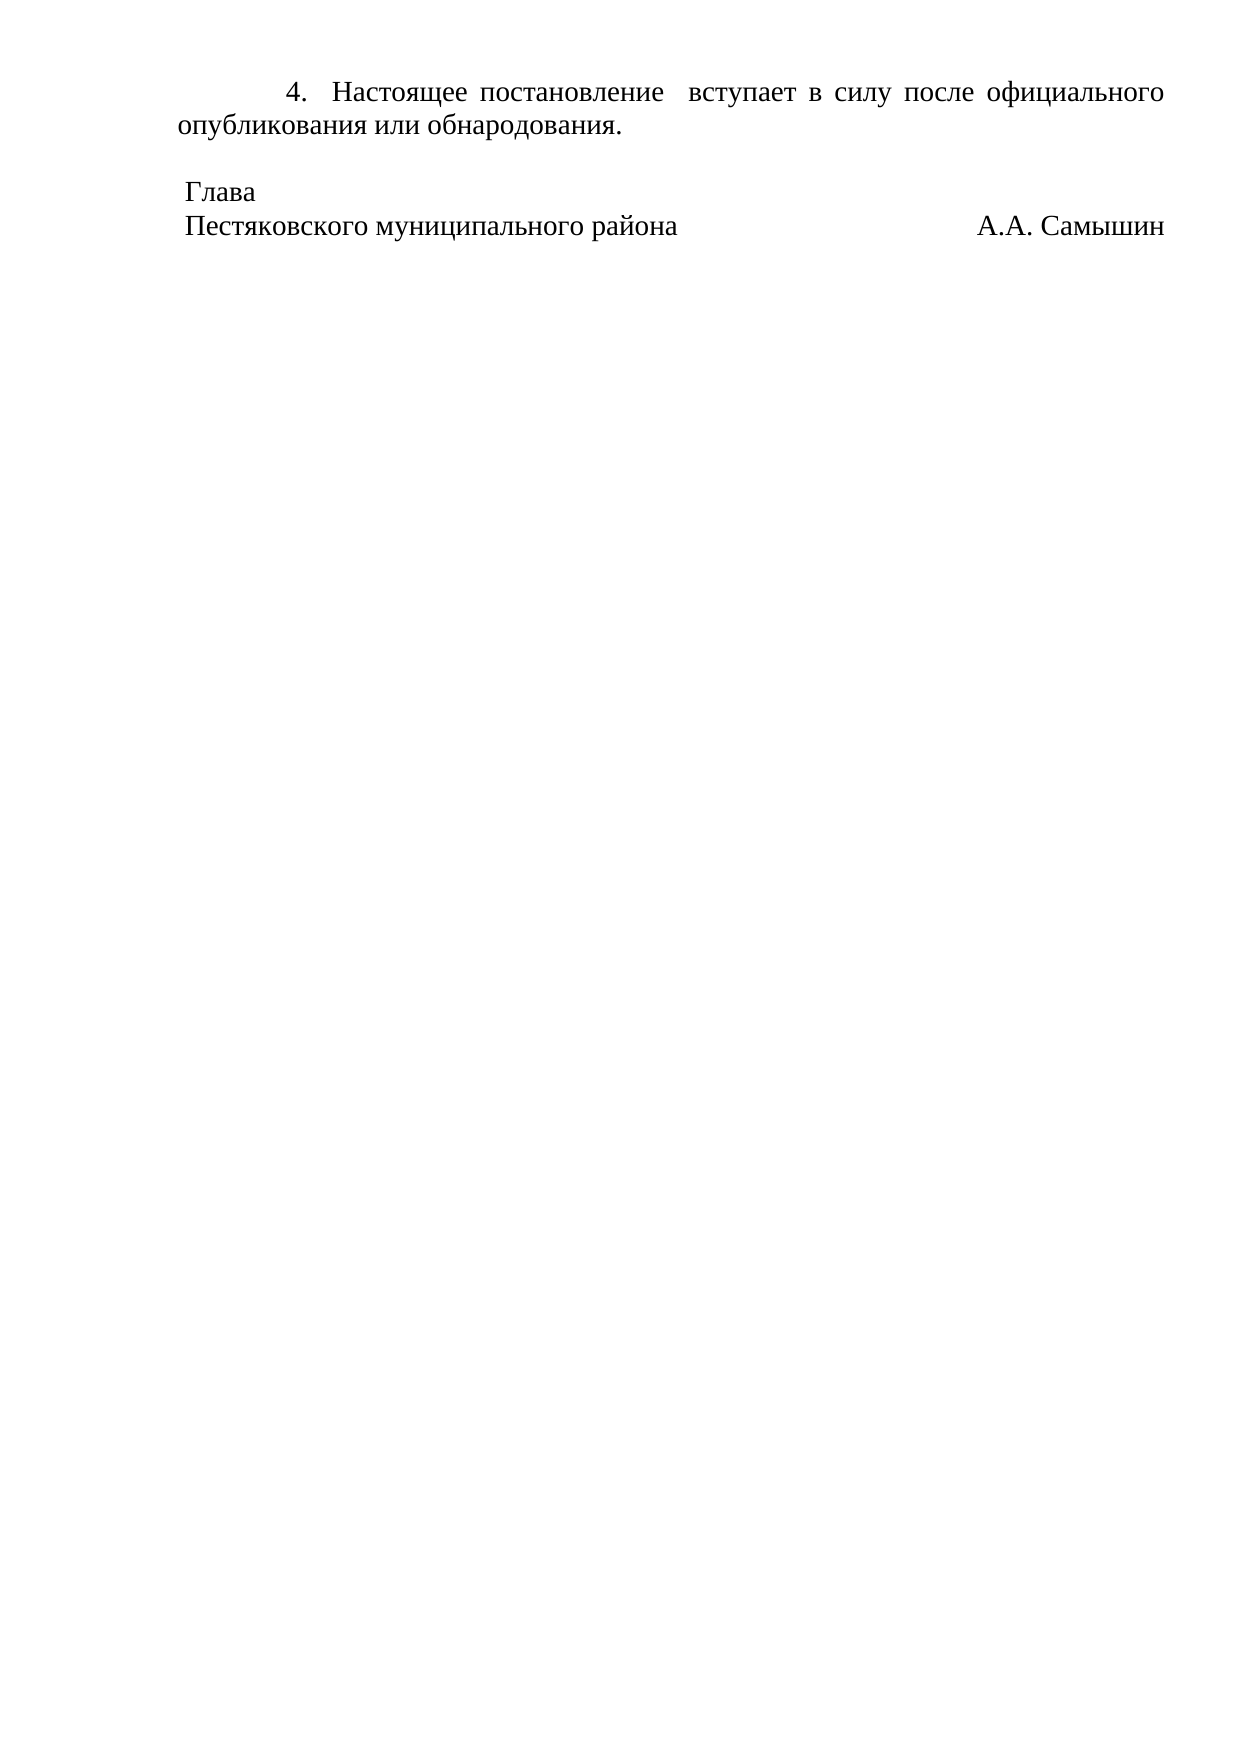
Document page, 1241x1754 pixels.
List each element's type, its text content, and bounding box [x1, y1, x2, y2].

text Глава [177, 174, 1167, 208]
text Пестяковского муниципального района А.А. Самышин [177, 208, 1167, 242]
text 4. Настоящее постановление вступает в силу после официального опубликования или обнародования. [177, 74, 1167, 141]
